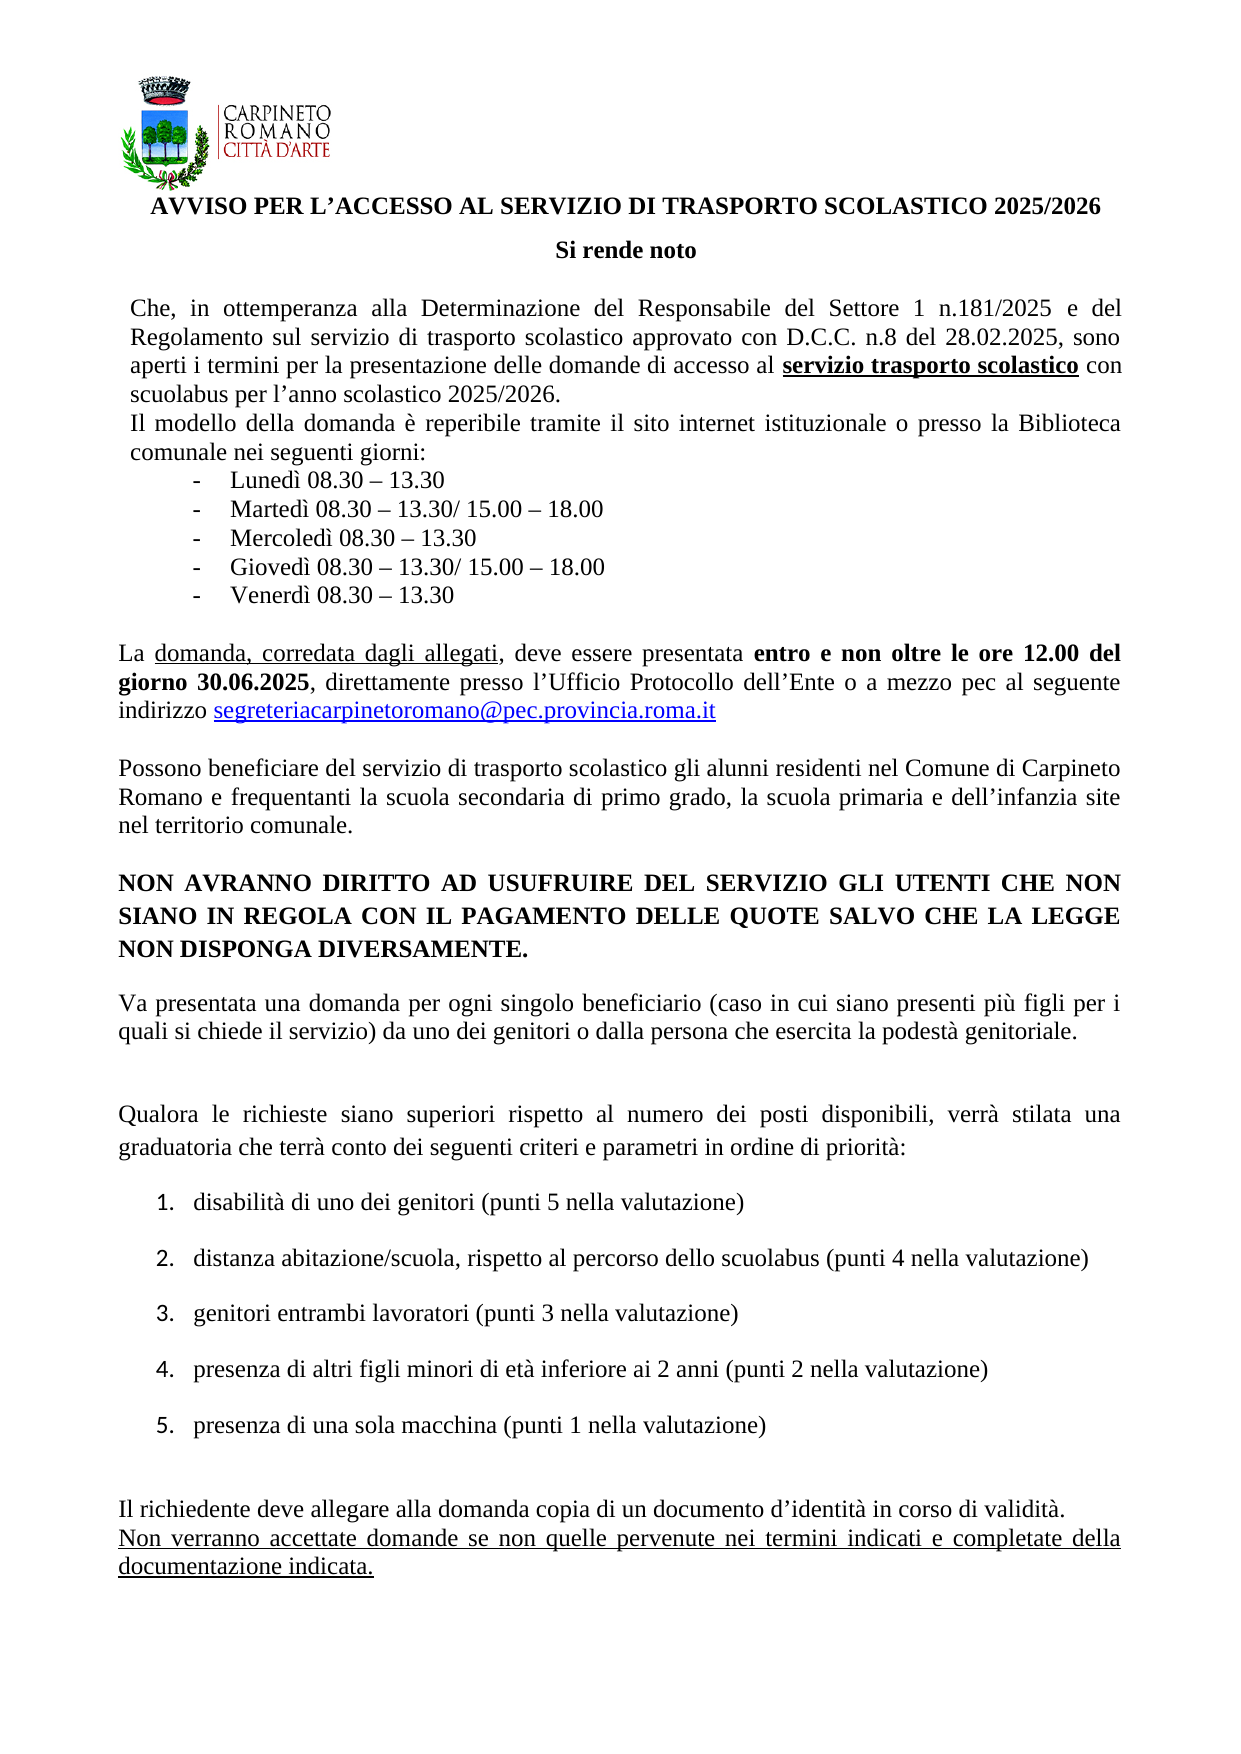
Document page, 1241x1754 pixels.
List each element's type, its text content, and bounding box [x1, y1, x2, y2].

text Qualora le richieste siano superiori rispetto al numero dei posti disponibili, verrà stilata una graduatoria che terrà conto dei seguenti criteri e parametri in ordine di priorità: [118, 1099, 1122, 1161]
list Martedì 08.30 – 13.30/ 15.00 – 18.00 [192, 494, 1122, 523]
text Il richiedente deve allegare alla domanda copia di un documento d’identità in corso di validità. [118, 1494, 1122, 1523]
text NON AVRANNO DIRITTO AD USUFRUIRE DEL SERVIZIO GLI UTENTI CHE NON SIANO IN REGOLA CON IL PAGAMENTO DELLE QUOTE SALVO CHE LA LEGGE NON DISPONGA DIVERSAMENTE. [118, 868, 1122, 963]
list Venerdì 08.30 – 13.30 [192, 580, 1122, 609]
text Si rende noto [130, 235, 1122, 264]
text AVVISO PER L’ACCESSO AL SERVIZIO DI TRASPORTO SCOLASTICO 2025/2026 [130, 191, 1122, 220]
text Il modello della domanda è reperibile tramite il sito internet istituzionale o presso la Biblioteca comunale nei seguenti giorni: [130, 408, 1122, 465]
list Giovedì 08.30 – 13.30/ 15.00 – 18.00 [192, 552, 1122, 580]
picture [118, 73, 334, 191]
text Va presentata una domanda per ogni singolo beneficiario (caso in cui siano presenti più figli per i quali si chiede il servizio) da uno dei genitori o dalla persona che esercita la podestà genitoriale. [118, 988, 1122, 1045]
list distanza abitazione/scuola, rispetto al percorso dello scuolabus (punti 4 nella valutazione) [156, 1242, 1122, 1272]
list Mercoledì 08.30 – 13.30 [192, 523, 1122, 552]
list Lunedì 08.30 – 13.30 [192, 465, 1122, 494]
text La domanda, corredata dagli allegati, deve essere presentata entro e non oltre le ore 12.00 del giorno 30.06.2025, direttamente presso l’Ufficio Protocollo dell’Ente o a mezzo pec al seguente indirizzo segreteriacarpinetoromano@pec.provincia.roma.it [118, 638, 1122, 724]
text Possono beneficiare del servizio di trasporto scolastico gli alunni residenti nel Comune di Carpineto Romano e frequentanti la scuola secondaria di primo grado, la scuola primaria e dell’infanzia site nel territorio comunale. [118, 753, 1122, 839]
text Che, in ottemperanza alla Determinazione del Responsabile del Settore 1 n.181/2025 e del Regolamento sul servizio di trasporto scolastico approvato con D.C.C. n.8 del 28.02.2025, sono aperti i termini per la presentazione delle domande di accesso al servizio trasporto scolastico con scuolabus per l’anno scolastico 2025/2026. [130, 293, 1122, 408]
list disabilità di uno dei genitori (punti 5 nella valutazione) [156, 1186, 1122, 1216]
text Non verranno accettate domande se non quelle pervenute nei termini indicati e completate della documentazione indicata. [118, 1523, 1122, 1580]
list presenza di altri figli minori di età inferiore ai 2 anni (punti 2 nella valutazione) [156, 1353, 1122, 1384]
list presenza di una sola macchina (punti 1 nella valutazione) [156, 1409, 1122, 1440]
list genitori entrambi lavoratori (punti 3 nella valutazione) [156, 1298, 1122, 1328]
